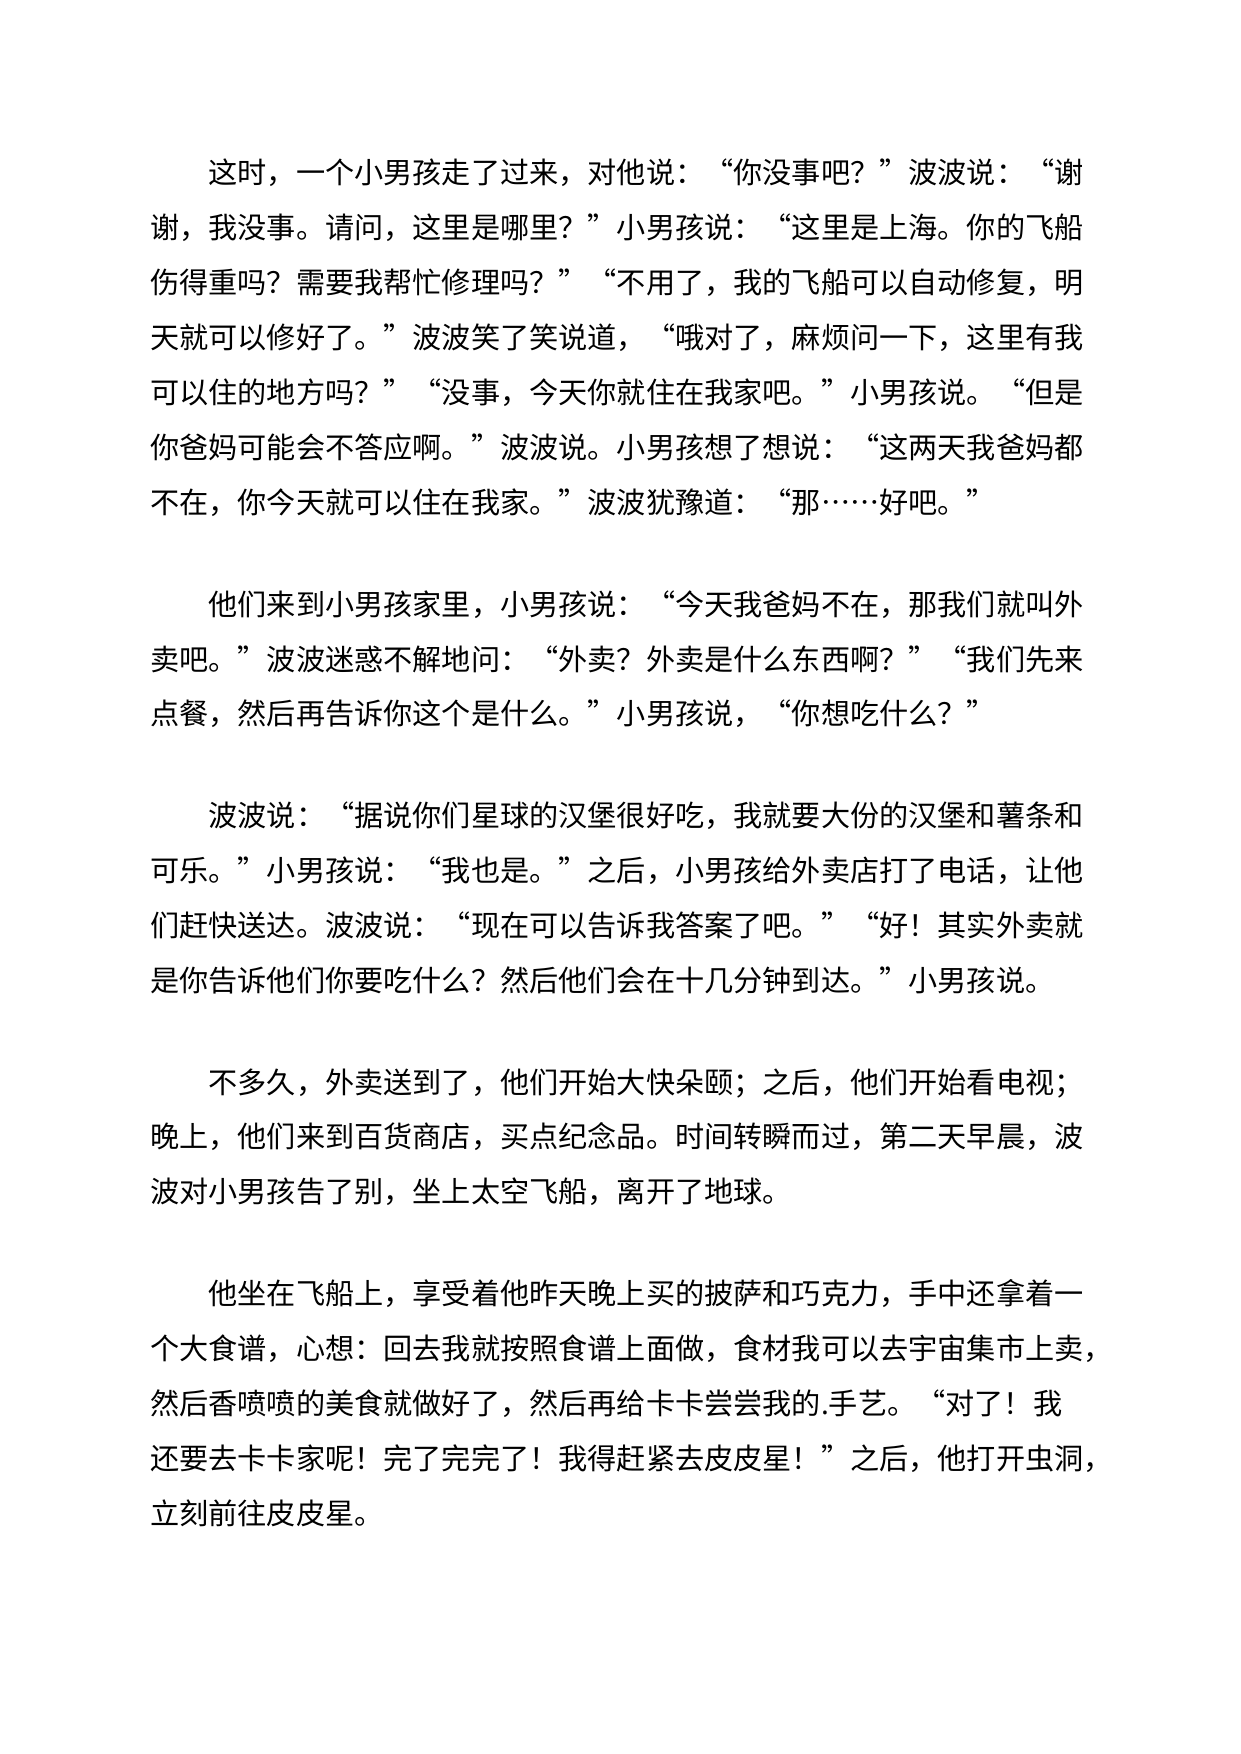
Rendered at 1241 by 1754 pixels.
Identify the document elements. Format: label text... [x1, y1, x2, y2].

text 他们来到小男孩家里，小男孩说：“今天我爸妈不在，那我们就叫外卖吧。”波波迷惑不解地问：“外卖？外卖是什么东西啊？”“我们先来点餐，然后再告诉你这个是什么。”小男孩说，“你想吃什么？” [150, 581, 1090, 733]
text 他坐在飞船上，享受着他昨天晚上买的披萨和巧克力，手中还拿着一个大食谱，心想：回去我就按照食谱上面做，食材我可以去宇宙集市上卖，然后香喷喷的美食就做好了，然后再给卡卡尝尝我的.手艺。“对了！我还要去卡卡家呢！完了完完了！我得赶紧去皮皮星！”之后，他打开虫洞，立刻前往皮皮星。 [150, 1271, 1090, 1533]
text 这时，一个小男孩走了过来，对他说：“你没事吧？”波波说：“谢谢，我没事。请问，这里是哪里？”小男孩说：“这里是上海。你的飞船伤得重吗？需要我帮忙修理吗？”“不用了，我的飞船可以自动修复，明天就可以修好了。”波波笑了笑说道，“哦对了，麻烦问一下，这里有我可以住的地方吗？”“没事，今天你就住在我家吧。”小男孩说。“但是你爸妈可能会不答应啊。”波波说。小男孩想了想说：“这两天我爸妈都不在，你今天就可以住在我家。”波波犹豫道：“那……好吧。” [150, 150, 1090, 522]
text 不多久，外卖送到了，他们开始大快朵颐；之后，他们开始看电视；晚上，他们来到百货商店，买点纪念品。时间转瞬而过，第二天早晨，波波对小男孩告了别，坐上太空飞船，离开了地球。 [150, 1059, 1090, 1211]
text 波波说：“据说你们星球的汉堡很好吃，我就要大份的汉堡和薯条和可乐。”小男孩说：“我也是。”之后，小男孩给外卖店打了电话，让他们赶快送达。波波说：“现在可以告诉我答案了吧。”“好！其实外卖就是你告诉他们你要吃什么？然后他们会在十几分钟到达。”小男孩说。 [150, 793, 1090, 1000]
